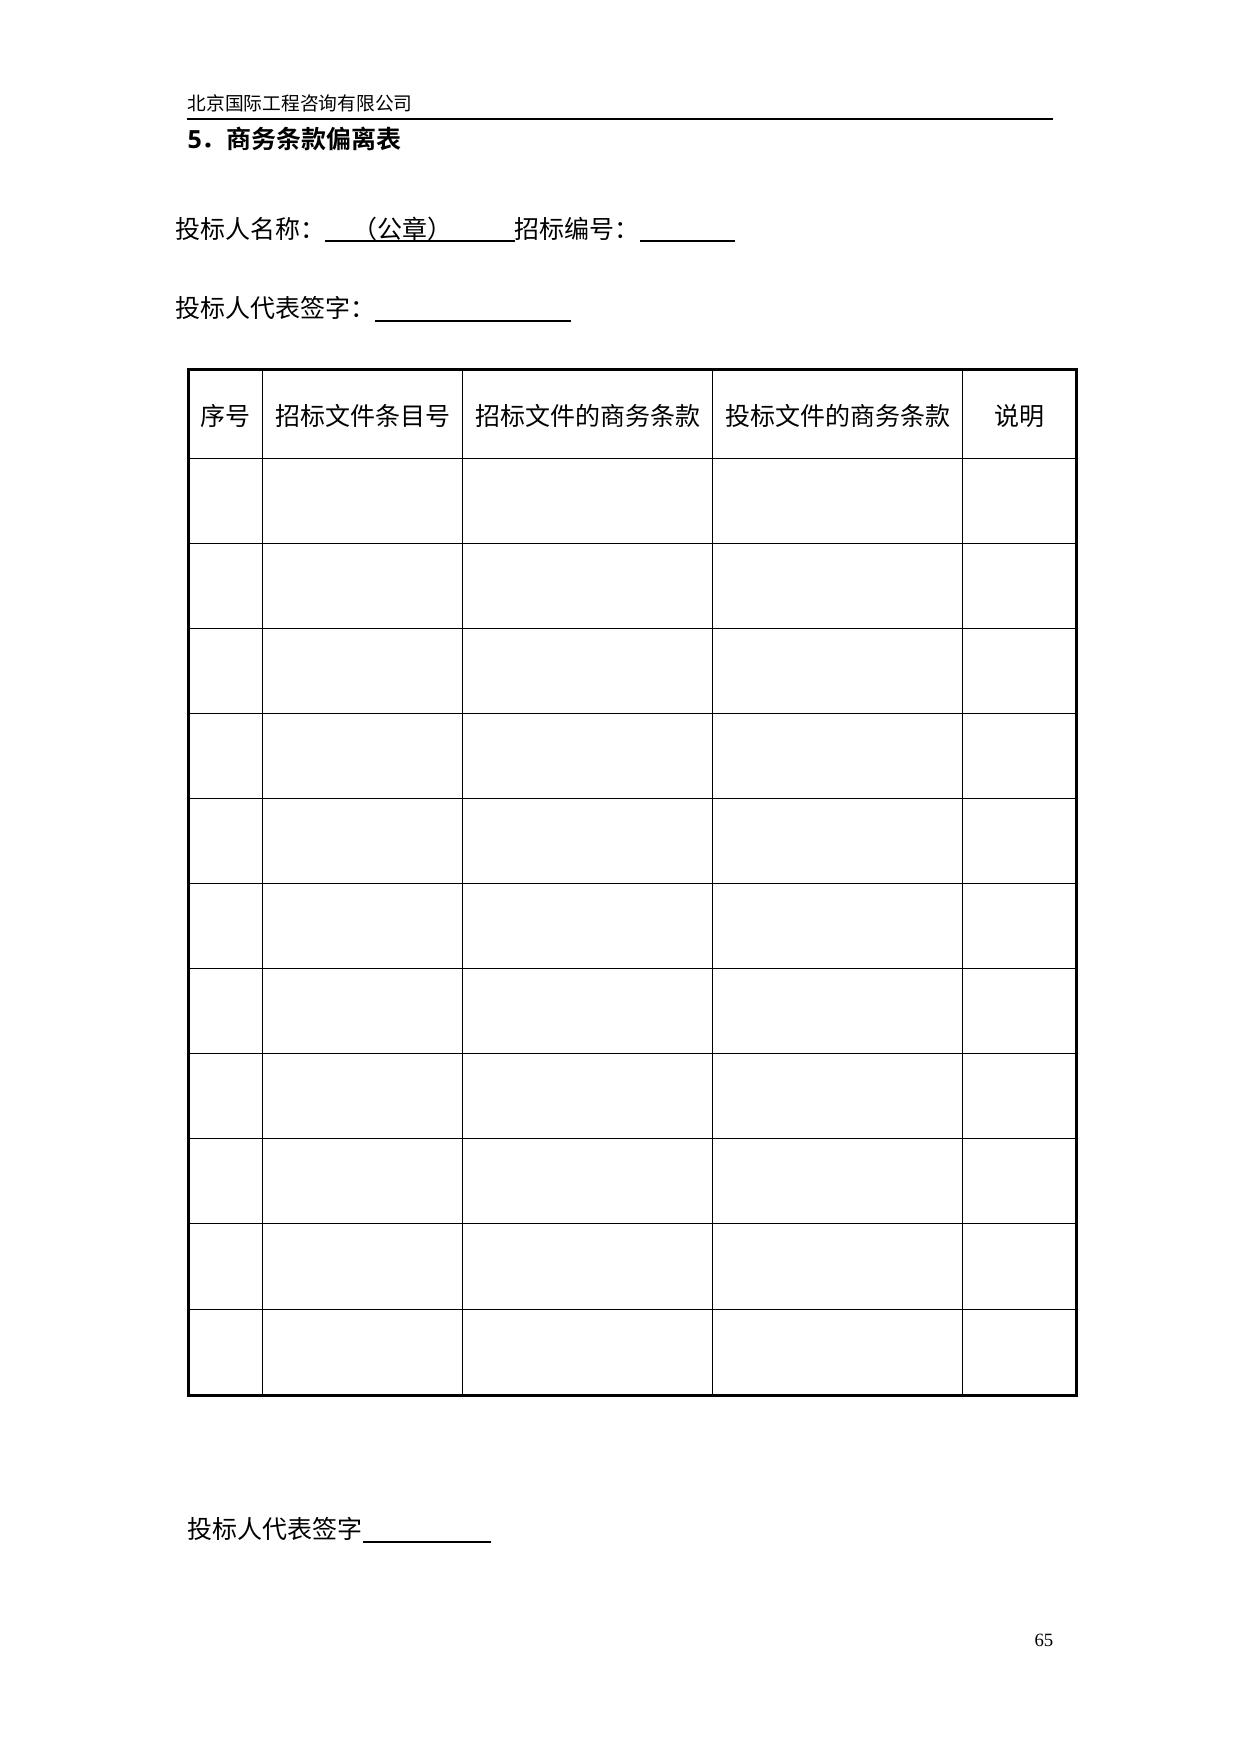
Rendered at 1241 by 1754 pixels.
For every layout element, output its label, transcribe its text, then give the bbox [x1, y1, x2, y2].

table_cell [463, 1139, 712, 1223]
table_cell [463, 884, 712, 968]
table_cell [263, 969, 462, 1053]
table_cell [713, 969, 962, 1053]
table_header 说明 [963, 371, 1075, 457]
table_header 序号 [190, 371, 262, 457]
table_cell [263, 459, 462, 542]
table_cell [963, 1139, 1075, 1223]
table_cell [190, 799, 262, 883]
table_cell [463, 799, 712, 883]
table_cell [463, 969, 712, 1053]
table_cell [713, 714, 962, 798]
table_cell [463, 1054, 712, 1138]
table_cell [463, 629, 712, 713]
table_cell [263, 629, 462, 713]
table_cell [963, 544, 1075, 628]
table_cell [190, 1139, 262, 1223]
table_cell [190, 884, 262, 968]
text 投标人代表签字： [175, 289, 1053, 325]
table_cell [263, 714, 462, 798]
table_cell [963, 714, 1075, 798]
table_header 招标文件条目号 [263, 371, 462, 457]
table_cell [963, 1224, 1075, 1308]
table_cell [963, 1310, 1075, 1393]
text 投标人名称： （公章） 招标编号： [175, 209, 1053, 246]
table_cell [713, 1310, 962, 1393]
table_cell [263, 1224, 462, 1308]
table_header 投标文件的商务条款 [713, 371, 962, 457]
table_header 招标文件的商务条款 [463, 371, 712, 457]
table_cell [190, 969, 262, 1053]
table_cell [713, 459, 962, 542]
table_cell [463, 459, 712, 542]
table_cell [713, 1224, 962, 1308]
table_cell [963, 969, 1075, 1053]
table_cell [263, 1054, 462, 1138]
table_cell [263, 1139, 462, 1223]
table_cell [190, 1310, 262, 1393]
table_cell [190, 1054, 262, 1138]
table_cell [190, 714, 262, 798]
table_cell [463, 1310, 712, 1393]
table_cell [713, 1139, 962, 1223]
subtitle 投标人代表签字 6.资格证明文件 [187, 1510, 1053, 1546]
subtitle 5．商务条款偏离表 [187, 120, 1053, 156]
table_cell [190, 1224, 262, 1308]
table_cell [463, 1224, 712, 1308]
table_cell [963, 799, 1075, 883]
table_cell [263, 799, 462, 883]
table_cell [713, 1054, 962, 1138]
table_cell [713, 629, 962, 713]
table_cell [190, 459, 262, 542]
table_cell [463, 714, 712, 798]
table_cell [190, 629, 262, 713]
table_cell [713, 884, 962, 968]
table_cell [963, 459, 1075, 542]
table_cell [963, 884, 1075, 968]
table_cell [963, 1054, 1075, 1138]
table_cell [263, 884, 462, 968]
table_cell [713, 544, 962, 628]
table_cell [263, 1310, 462, 1393]
table_cell [463, 544, 712, 628]
table_cell [263, 544, 462, 628]
table_cell [190, 544, 262, 628]
table_cell [713, 799, 962, 883]
table_cell [963, 629, 1075, 713]
